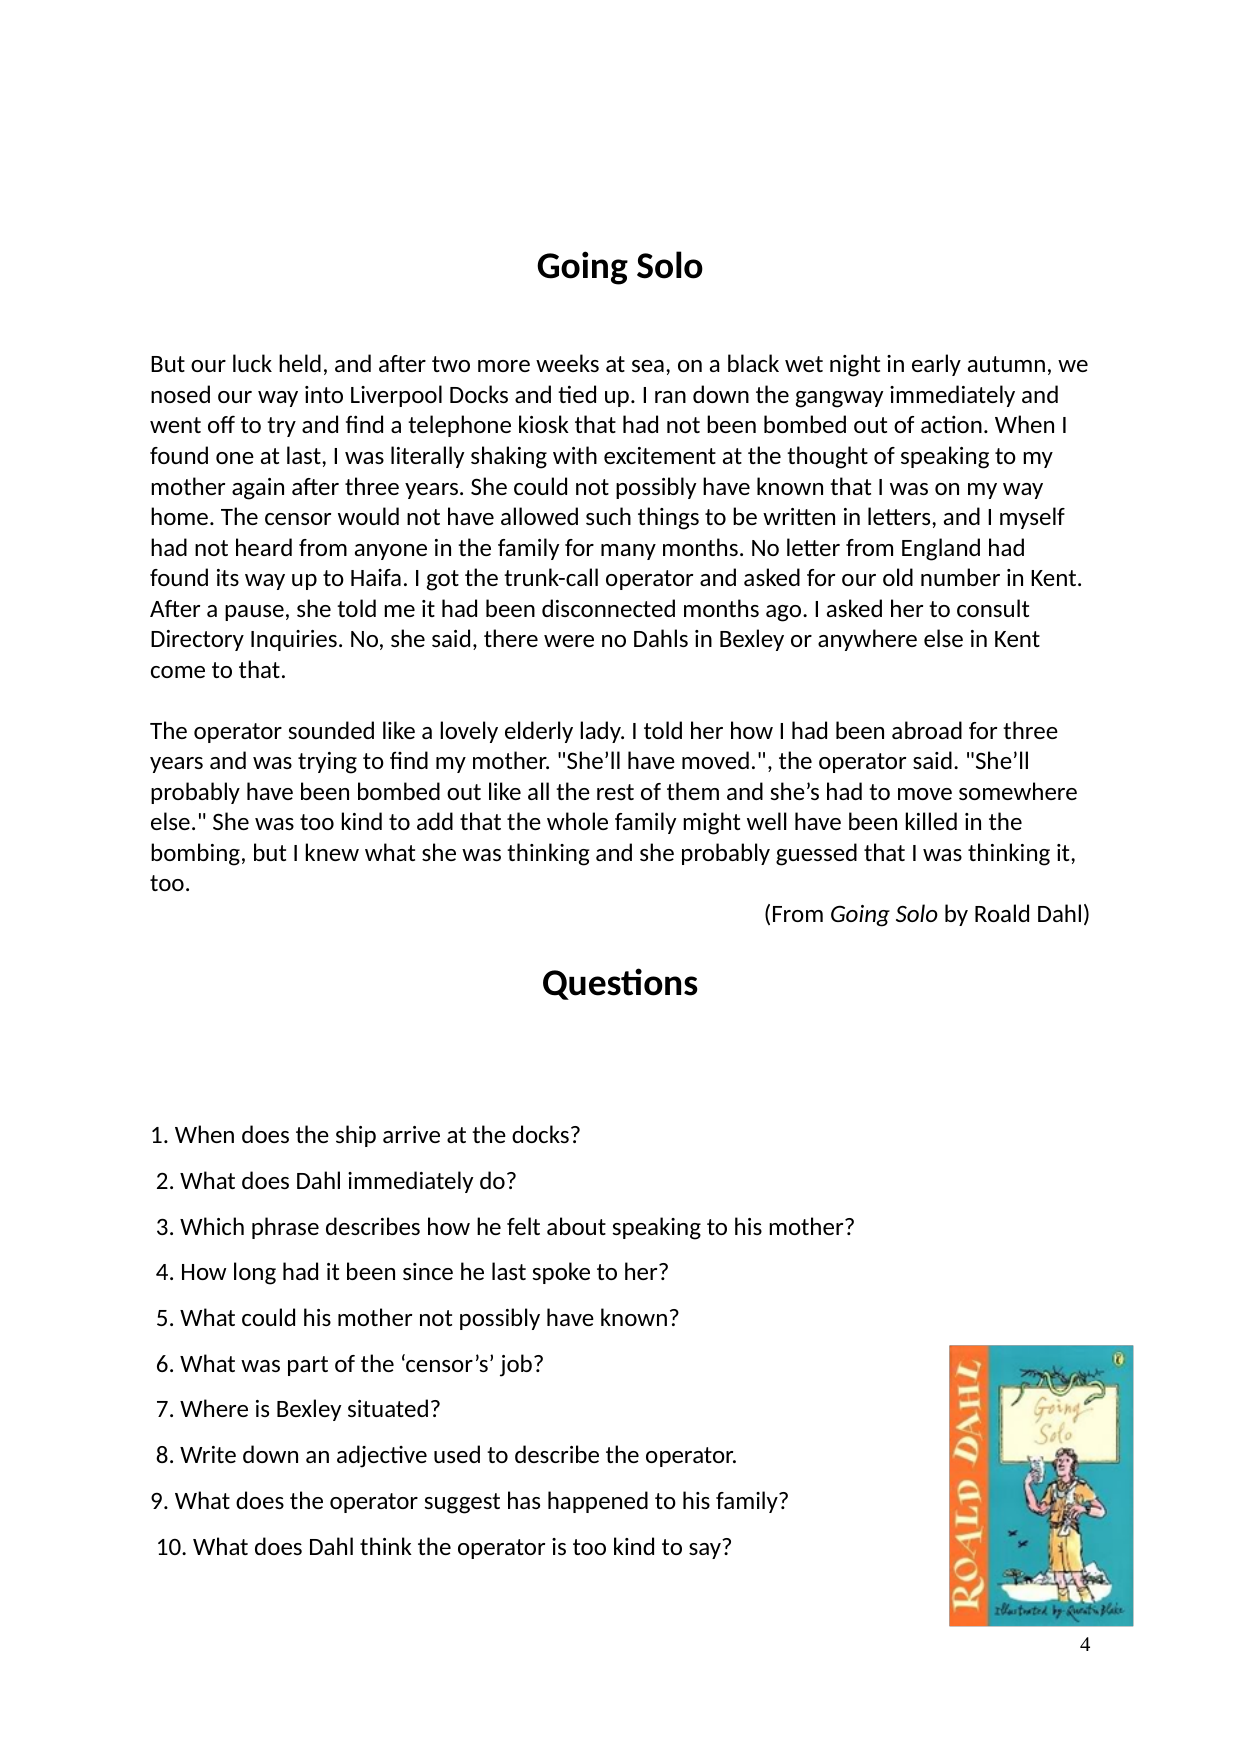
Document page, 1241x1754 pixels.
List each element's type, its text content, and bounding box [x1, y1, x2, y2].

text 8. Write down an adjective used to describe the operator. [150, 1439, 947, 1470]
text (From Going Solo by Roald Dahl) [150, 898, 1090, 928]
text 9. What does the operator suggest has happened to his family? [150, 1485, 947, 1516]
text But our luck held, and after two more weeks at sea, on a black wet night in early autumn, we nosed our way into Liverpool Docks and tied up. I ran down the gangway immediately and went off to try and find a telephone kiosk that had not been bombed out of action. When I found one at last, I was literally shaking with excitement at the thought of speaking to my mother again after three years. She could not possibly have known that I was on my way home. The censor would not have allowed such things to be written in letters, and I myself had not heard from anyone in the family for many months. No letter from England had found its way up to Haifa. I got the trunk-call operator and asked for our old number in Kent. After a pause, she told me it had been disconnected months ago. I asked her to consult Directory Inquiries. No, she said, there were no Dahls in Bexley or anywhere else in Kent come to that. [150, 348, 1090, 684]
text 4. How long had it been since he last spoke to her? [150, 1256, 1090, 1287]
text 5. What could his mother not possibly have known? [150, 1302, 1090, 1333]
text 3. Which phrase describes how he felt about speaking to his mother? [150, 1211, 1090, 1241]
text Going Solo [150, 242, 1090, 287]
text Questions [150, 959, 1090, 1005]
text 10. What does Dahl think the operator is too kind to say? [150, 1531, 947, 1561]
text 6. What was part of the ‘censor’s’ job? [150, 1348, 947, 1378]
text 2. What does Dahl immediately do? [150, 1165, 1090, 1195]
text 1. When does the ship arrive at the docks? [150, 1119, 1090, 1150]
picture [947, 1343, 1135, 1629]
text 7. Where is Bexley situated? [150, 1393, 947, 1424]
text The operator sounded like a lovely elderly lady. I told her how I had been abroad for three years and was trying to find my mother. "She’ll have moved.", the operator said. "She’ll probably have been bombed out like all the rest of them and she’s had to move somewhere else." She was too kind to add that the whole family might well have been killed in the bombing, but I knew what she was thinking and she probably guessed that I was thinking it, too. [150, 715, 1090, 898]
